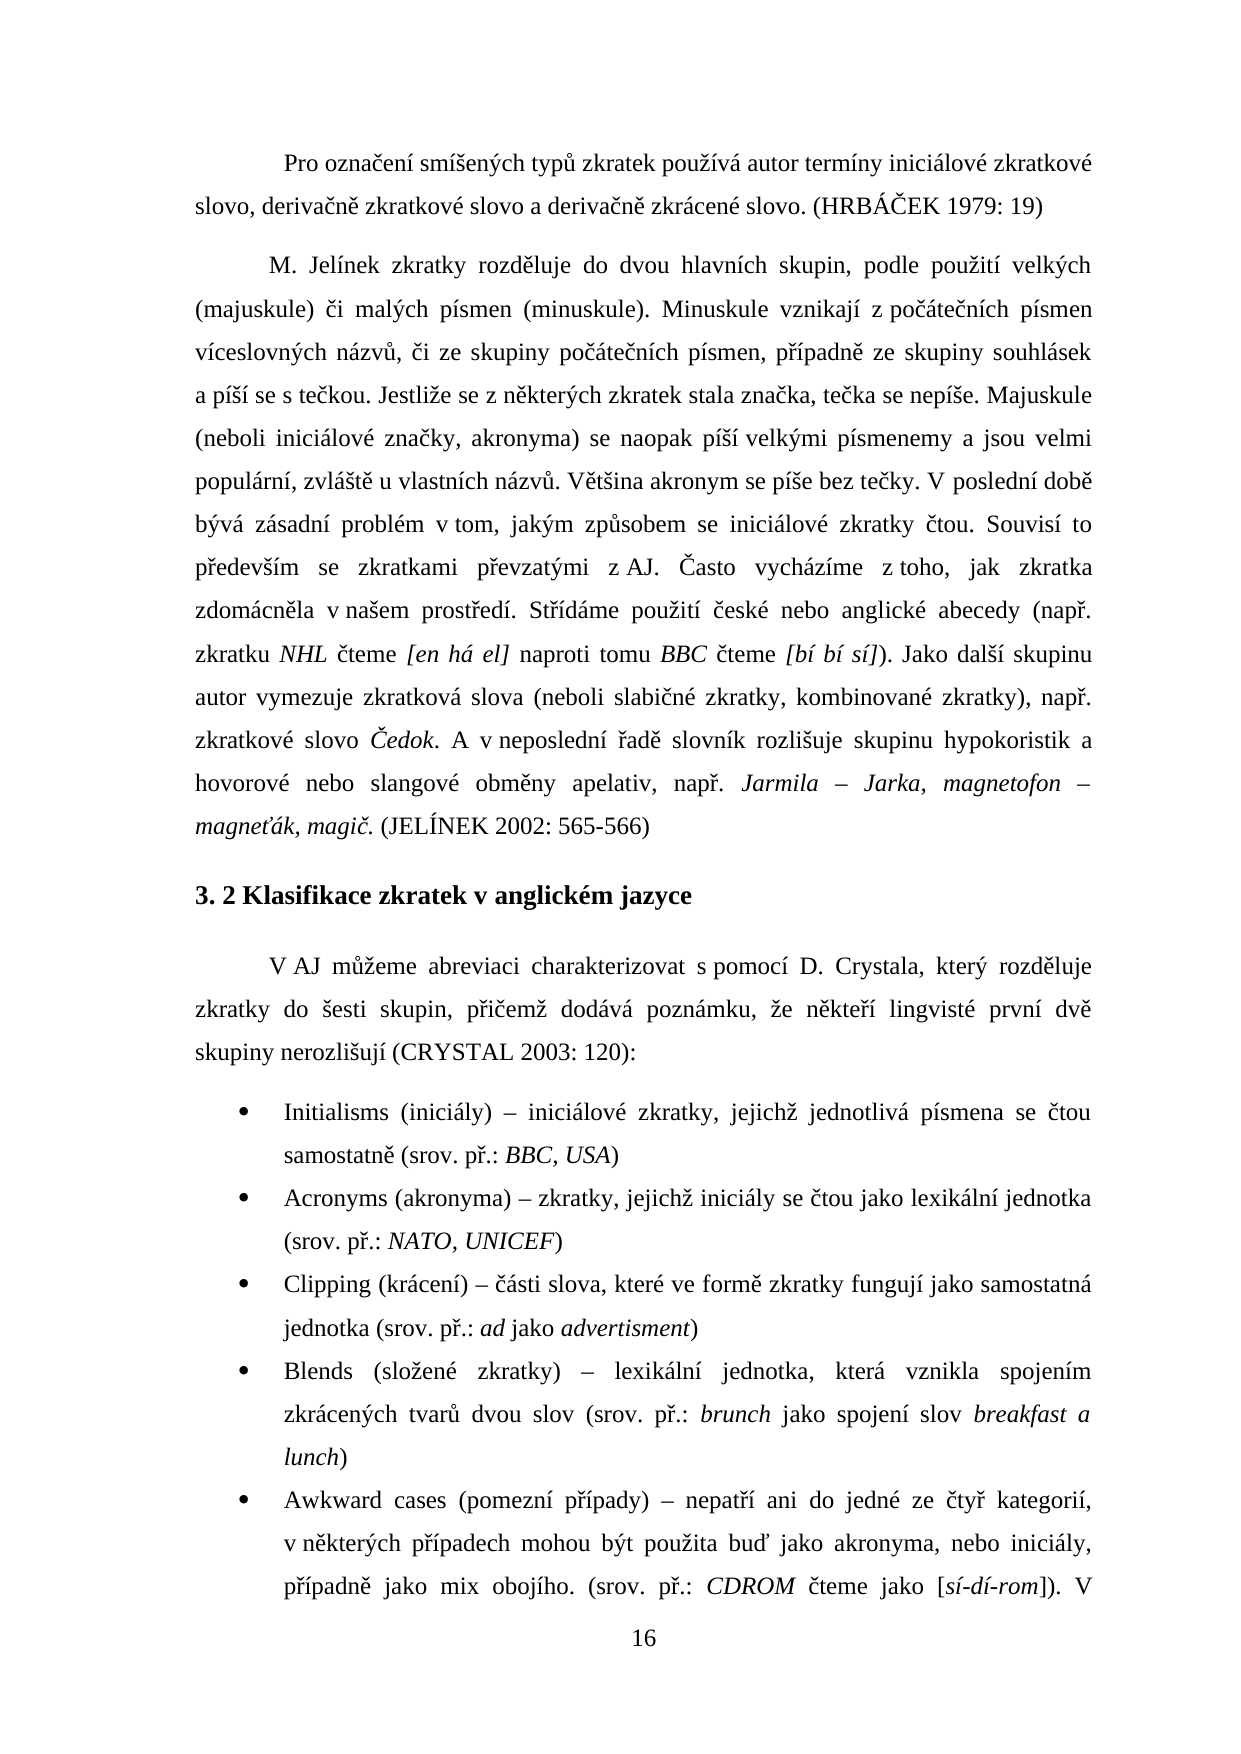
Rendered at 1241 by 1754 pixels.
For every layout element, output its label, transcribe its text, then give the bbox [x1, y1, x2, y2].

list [239, 1485, 1092, 1600]
subtitle 3. 2 Klasifikace zkratek v anglickém jazyce [195, 879, 1092, 911]
text M. Jelínek zkratky rozděluje do dvou hlavních skupin, podle použití velkých (majuskule) či malých písmen (minuskule). Minuskule vznikají z počátečních písmen víceslovných názvů, či ze skupiny počátečních písmen, případně ze skupiny souhlásek a píší se s tečkou. Jestliže se z některých zkratek stala značka, tečka se nepíše. Majuskule (neboli iniciálové značky, akronyma) se naopak píší velkými písmenemy a jsou velmi populární, zvláště u vlastních názvů. Většina akronym se píše bez tečky. V poslední době bývá zásadní problém v tom, jakým způsobem se iniciálové zkratky čtou. Souvisí to především se zkratkami převzatými z AJ. Často vycházíme z toho, jak zkratka zdomácněla v našem prostředí. Střídáme použití české nebo anglické abecedy (např. zkratku NHL čteme [en há el] naproti tomu BBC čteme [bí bí sí]). Jako další skupinu autor vymezuje zkratková slova (neboli slabičné zkratky, kombinované zkratky), např. zkratkové slovo Čedok. A v neposlední řadě slovník rozlišuje skupinu hypokoristik a hovorové nebo slangové obměny apelativ, např. Jarmila – Jarka, magnetofon – magneťák, magič. (JELÍNEK 2002: 565-566) [195, 251, 1092, 840]
list Blends (složené zkratky) – lexikální jednotka, která vznikla spojením zkrácených tvarů dvou slov (srov. př.: brunch jako spojení slov breakfast a lunch) [239, 1356, 1092, 1471]
text V AJ můžeme abreviaci charakterizovat s pomocí D. Crystala, který rozděluje zkratky do šesti skupin, přičemž dodává poznámku, že někteří lingvisté první dvě skupiny nerozlišují (CRYSTAL 2003: 120): [195, 951, 1092, 1066]
list Acronyms (akronyma) – zkratky, jejichž iniciály se čtou jako lexikální jednotka (srov. př.: NATO, UNICEF) [239, 1183, 1092, 1255]
list Pro označení smíšených typů zkratek používá autor termíny iniciálové zkratkové slovo, derivačně zkratkové slovo a derivačně zkrácené slovo. (HRBÁČEK 1979: 19) [195, 148, 1092, 219]
list Clipping (krácení) – části slova, které ve formě zkratky fungují jako samostatná jednotka (srov. př.: ad jako advertisment) [239, 1269, 1092, 1341]
list Initialisms (iniciály) – iniciálové zkratky, jejichž jednotlivá písmena se čtou samostatně (srov. př.: BBC, USA) [239, 1097, 1092, 1169]
